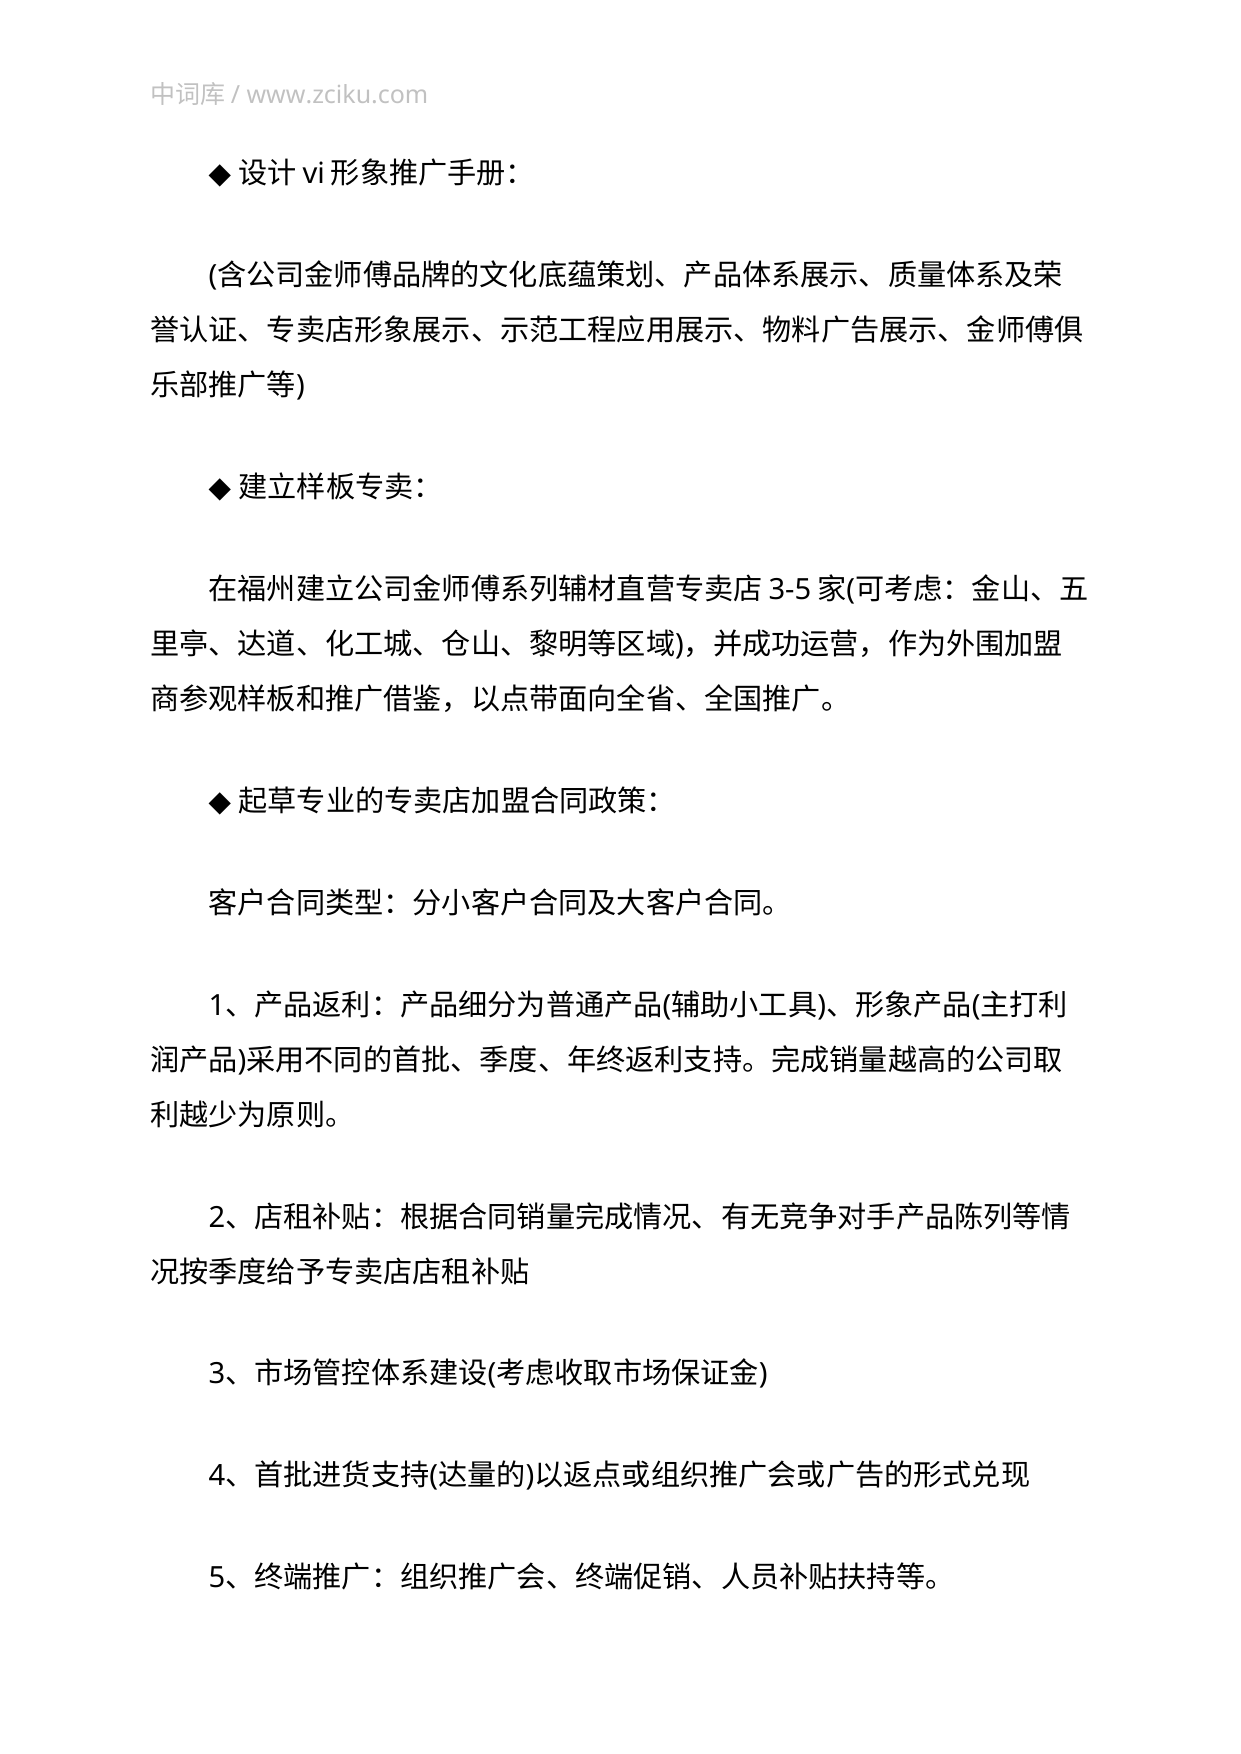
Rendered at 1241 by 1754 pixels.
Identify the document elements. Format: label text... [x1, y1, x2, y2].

text 2、店租补贴：根据合同销量完成情况、有无竞争对手产品陈列等情况按季度给予专卖店店租补贴 [150, 1193, 1090, 1290]
text ◆ 起草专业的专卖店加盟合同政策： [150, 778, 1090, 820]
text ◆ 建立样板专卖： [150, 464, 1090, 506]
text 1、产品返利：产品细分为普通产品(辅助小工具)、形象产品(主打利润产品)采用不同的首批、季度、年终返利支持。完成销量越高的公司取利越少为原则。 [150, 981, 1090, 1134]
text 4、首批进货支持(达量的)以返点或组织推广会或广告的形式兑现 [150, 1452, 1090, 1494]
text 5、终端推广：组织推广会、终端促销、人员补贴扶持等。 [150, 1554, 1090, 1596]
text (含公司金师傅品牌的文化底蕴策划、产品体系展示、质量体系及荣誉认证、专卖店形象展示、示范工程应用展示、物料广告展示、金师傅俱乐部推广等) [150, 252, 1090, 404]
text 在福州建立公司金师傅系列辅材直营专卖店3-5家(可考虑：金山、五里亭、达道、化工城、仓山、黎明等区域)，并成功运营，作为外围加盟商参观样板和推广借鉴，以点带面向全省、全国推广。 [150, 566, 1090, 718]
text ◆ 设计vi形象推广手册： [150, 150, 1090, 192]
text 3、市场管控体系建设(考虑收取市场保证金) [150, 1350, 1090, 1392]
text 客户合同类型：分小客户合同及大客户合同。 [150, 879, 1090, 922]
